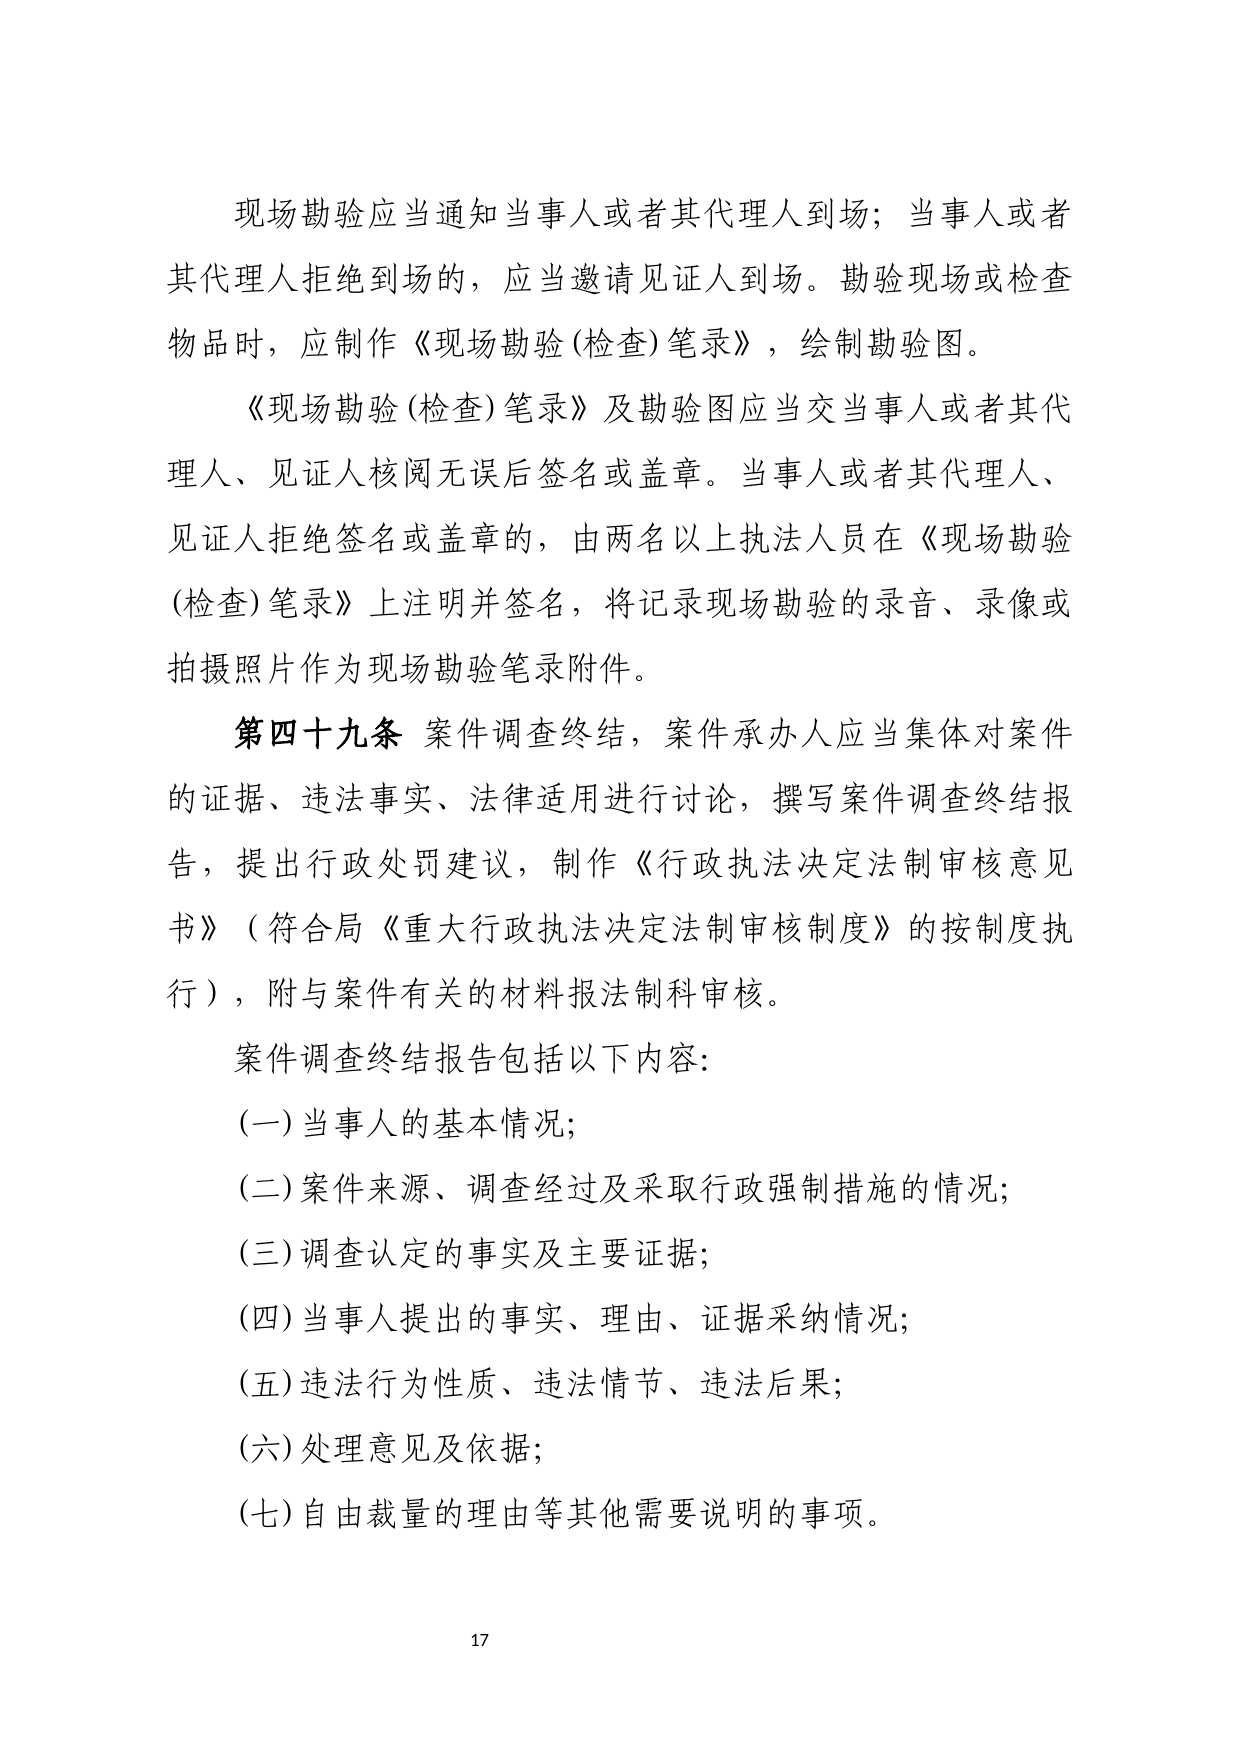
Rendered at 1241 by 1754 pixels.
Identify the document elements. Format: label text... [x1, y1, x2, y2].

text (三)调查认定的事实及主要证据； [165, 1218, 1075, 1283]
text 《现场勘验(检查)笔录》及勘验图应当交当事人或者其代理人、见证人核阅无误后签名或盖章。当事人或者其代理人、见证人拒绝签名或盖章的，由两名以上执法人员在《现场勘验(检查)笔录》上注明并签名，将记录现场勘验的录音、录像或拍摄照片作为现场勘验笔录附件。 [165, 373, 1075, 698]
text (二)案件来源、调查经过及采取行政强制措施的情况； [165, 1153, 1075, 1218]
text (六)处理意见及依据； [165, 1413, 1075, 1478]
text (四)当事人提出的事实、理由、证据采纳情况； [165, 1283, 1075, 1348]
text (五)违法行为性质、违法情节、违法后果； [165, 1348, 1075, 1413]
text 案件调查终结报告包括以下内容： [165, 1023, 1075, 1088]
text 第四十九条 案件调查终结，案件承办人应当集体对案件的证据、违法事实、法律适用进行讨论，撰写案件调查终结报告，提出行政处罚建议，制作《行政执法决定法制审核意见书》（符合局《重大行政执法决定法制审核制度》的按制度执行），附与案件有关的材料报法制科审核。 [165, 698, 1075, 1023]
text (七)自由裁量的理由等其他需要说明的事项。 [165, 1478, 1075, 1543]
text (一)当事人的基本情况； [165, 1088, 1075, 1153]
text 现场勘验应当通知当事人或者其代理人到场；当事人或者其代理人拒绝到场的，应当邀请见证人到场。勘验现场或检查物品时，应制作《现场勘验(检查)笔录》，绘制勘验图。 [165, 178, 1075, 373]
